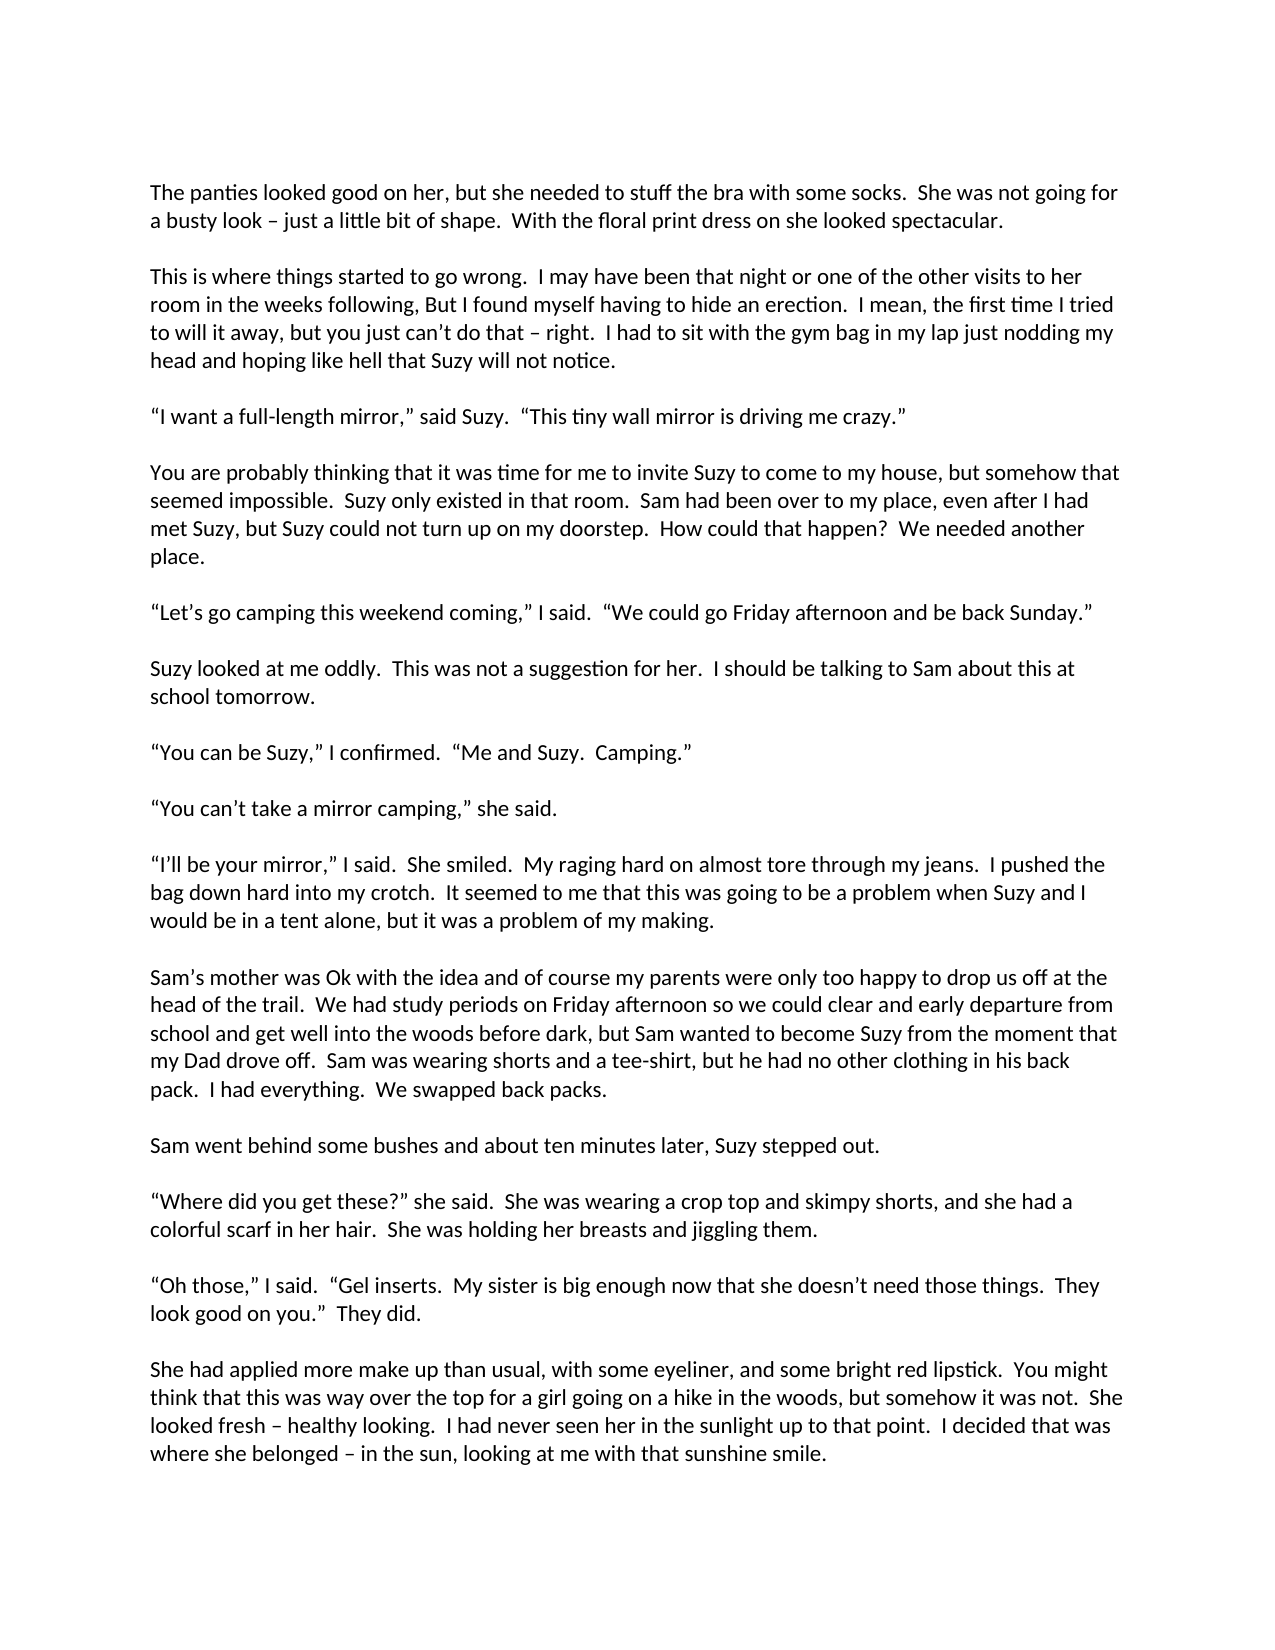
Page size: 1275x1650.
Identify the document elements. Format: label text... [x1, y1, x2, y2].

text “I want a full-length mirror,” said Suzy. “This tiny wall mirror is driving me crazy.” [150, 402, 1125, 430]
text Sam’s mother was Ok with the idea and of course my parents were only too happy to drop us off at the head of the trail. We had study periods on Friday afternoon so we could clear and early departure from school and get well into the woods before dark, but Sam wanted to become Suzy from the moment that my Dad drove off. Sam was wearing shorts and a tee-shirt, but he had no other clothing in his back pack. I had everything. We swapped back packs. [150, 963, 1125, 1103]
text Sam went behind some bushes and about ten minutes later, Suzy stepped out. [150, 1131, 1125, 1159]
text “You can’t take a mirror camping,” she said. [150, 794, 1125, 822]
text “You can be Suzy,” I confirmed. “Me and Suzy. Camping.” [150, 738, 1125, 766]
text “Oh those,” I said. “Gel inserts. My sister is big enough now that she doesn’t need those things. They look good on you.” They did. [150, 1271, 1125, 1327]
text She had applied more make up than usual, with some eyeliner, and some bright red lipstick. You might think that this was way over the top for a girl going on a hike in the woods, but somehow it was not. She looked fresh – healthy looking. I had never seen her in the sunlight up to that point. I decided that was where she belonged – in the sun, looking at me with that sunshine smile. [150, 1355, 1125, 1467]
text “Where did you get these?” she said. She was wearing a crop top and skimpy shorts, and she had a colorful scarf in her hair. She was holding her breasts and jiggling them. [150, 1187, 1125, 1243]
text The panties looked good on her, but she needed to stuff the bra with some socks. She was not going for a busty look – just a little bit of shape. With the floral print dress on she looked spectacular. [150, 178, 1125, 234]
text This is where things started to go wrong. I may have been that night or one of the other visits to her room in the weeks following, But I found myself having to hide an erection. I mean, the first time I tried to will it away, but you just can’t do that – right. I had to sit with the gym bag in my lap just nodding my head and hoping like hell that Suzy will not notice. [150, 262, 1125, 374]
text “Let’s go camping this weekend coming,” I said. “We could go Friday afternoon and be back Sunday.” [150, 598, 1125, 626]
text Suzy looked at me oddly. This was not a suggestion for her. I should be talking to Sam about this at school tomorrow. [150, 654, 1125, 710]
text “I’ll be your mirror,” I said. She smiled. My raging hard on almost tore through my jeans. I pushed the bag down hard into my crotch. It seemed to me that this was going to be a problem when Suzy and I would be in a tent alone, but it was a problem of my making. [150, 851, 1125, 934]
text You are probably thinking that it was time for me to invite Suzy to come to my house, but somehow that seemed impossible. Suzy only existed in that room. Sam had been over to my place, even after I had met Suzy, but Suzy could not turn up on my doorstep. How could that happen? We needed another place. [150, 458, 1125, 570]
